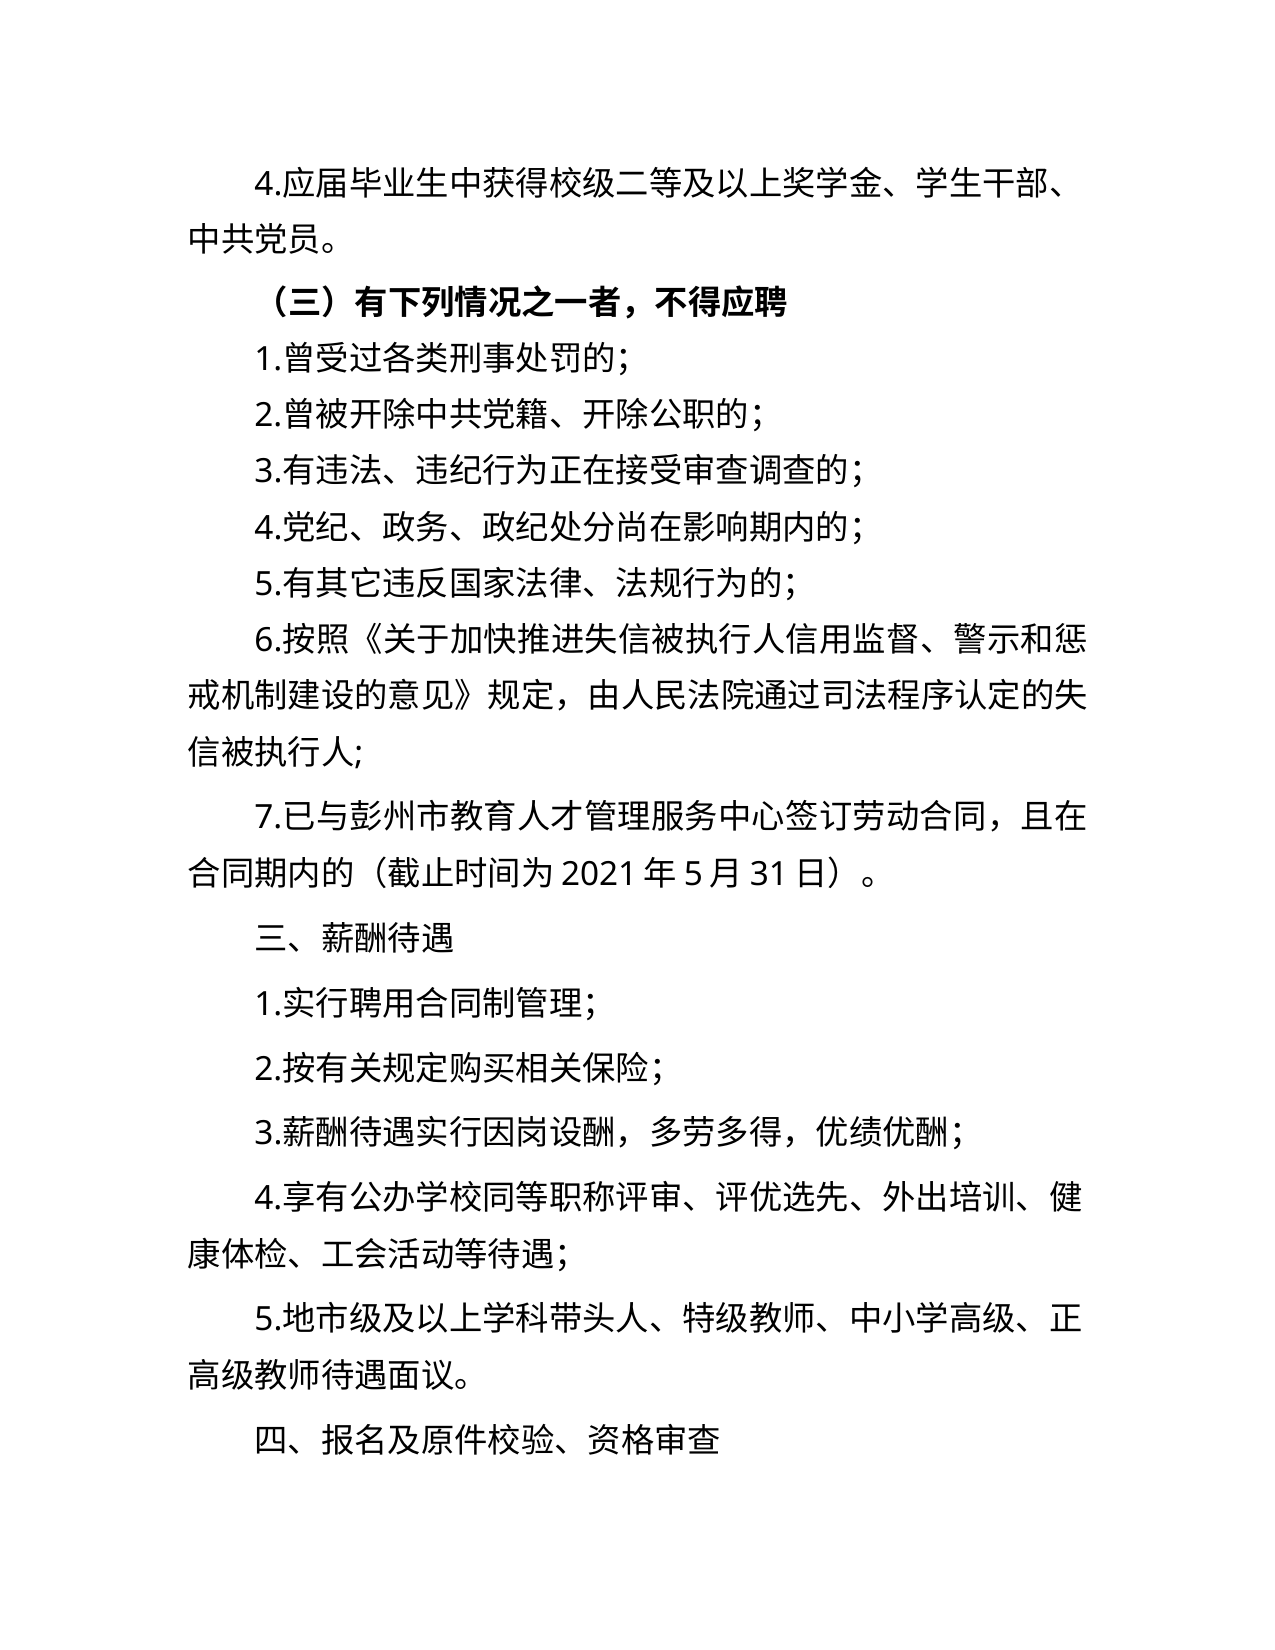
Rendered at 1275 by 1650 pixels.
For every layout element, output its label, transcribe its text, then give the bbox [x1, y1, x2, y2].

text 5.有其它违反国家法律、法规行为的； [187, 550, 1087, 607]
text 5.地市级及以上学科带头人、特级教师、中小学高级、正高级教师待遇面议。 [187, 1286, 1087, 1398]
text 2.按有关规定购买相关保险； [187, 1035, 1087, 1091]
text 3.有违法、违纪行为正在接受审查调查的； [187, 438, 1087, 494]
text 1.实行聘用合同制管理； [187, 970, 1087, 1026]
text 4.享有公办学校同等职称评审、评优选先、外出培训、健康体检、工会活动等待遇； [187, 1165, 1087, 1277]
text 6.按照《关于加快推进失信被执行人信用监督、警示和惩戒机制建设的意见》规定，由人民法院通过司法程序认定的失信被执行人; [187, 607, 1087, 775]
text 1.曾受过各类刑事处罚的； [187, 325, 1087, 382]
text 三、薪酬待遇 [187, 905, 1087, 961]
text 2.曾被开除中共党籍、开除公职的； [187, 382, 1087, 438]
text 4.党纪、政务、政纪处分尚在影响期内的； [187, 494, 1087, 550]
text 7.已与彭州市教育人才管理服务中心签订劳动合同，且在合同期内的（截止时间为2021年5月31日）。 [187, 784, 1087, 896]
text 4.应届毕业生中获得校级二等及以上奖学金、学生干部、中共党员。 [187, 150, 1087, 262]
text （三）有下列情况之一者，不得应聘 [187, 271, 1087, 325]
text 3.薪酬待遇实行因岗设酬，多劳多得，优绩优酬； [187, 1100, 1087, 1156]
text 四、报名及原件校验、资格审查 [187, 1407, 1087, 1463]
